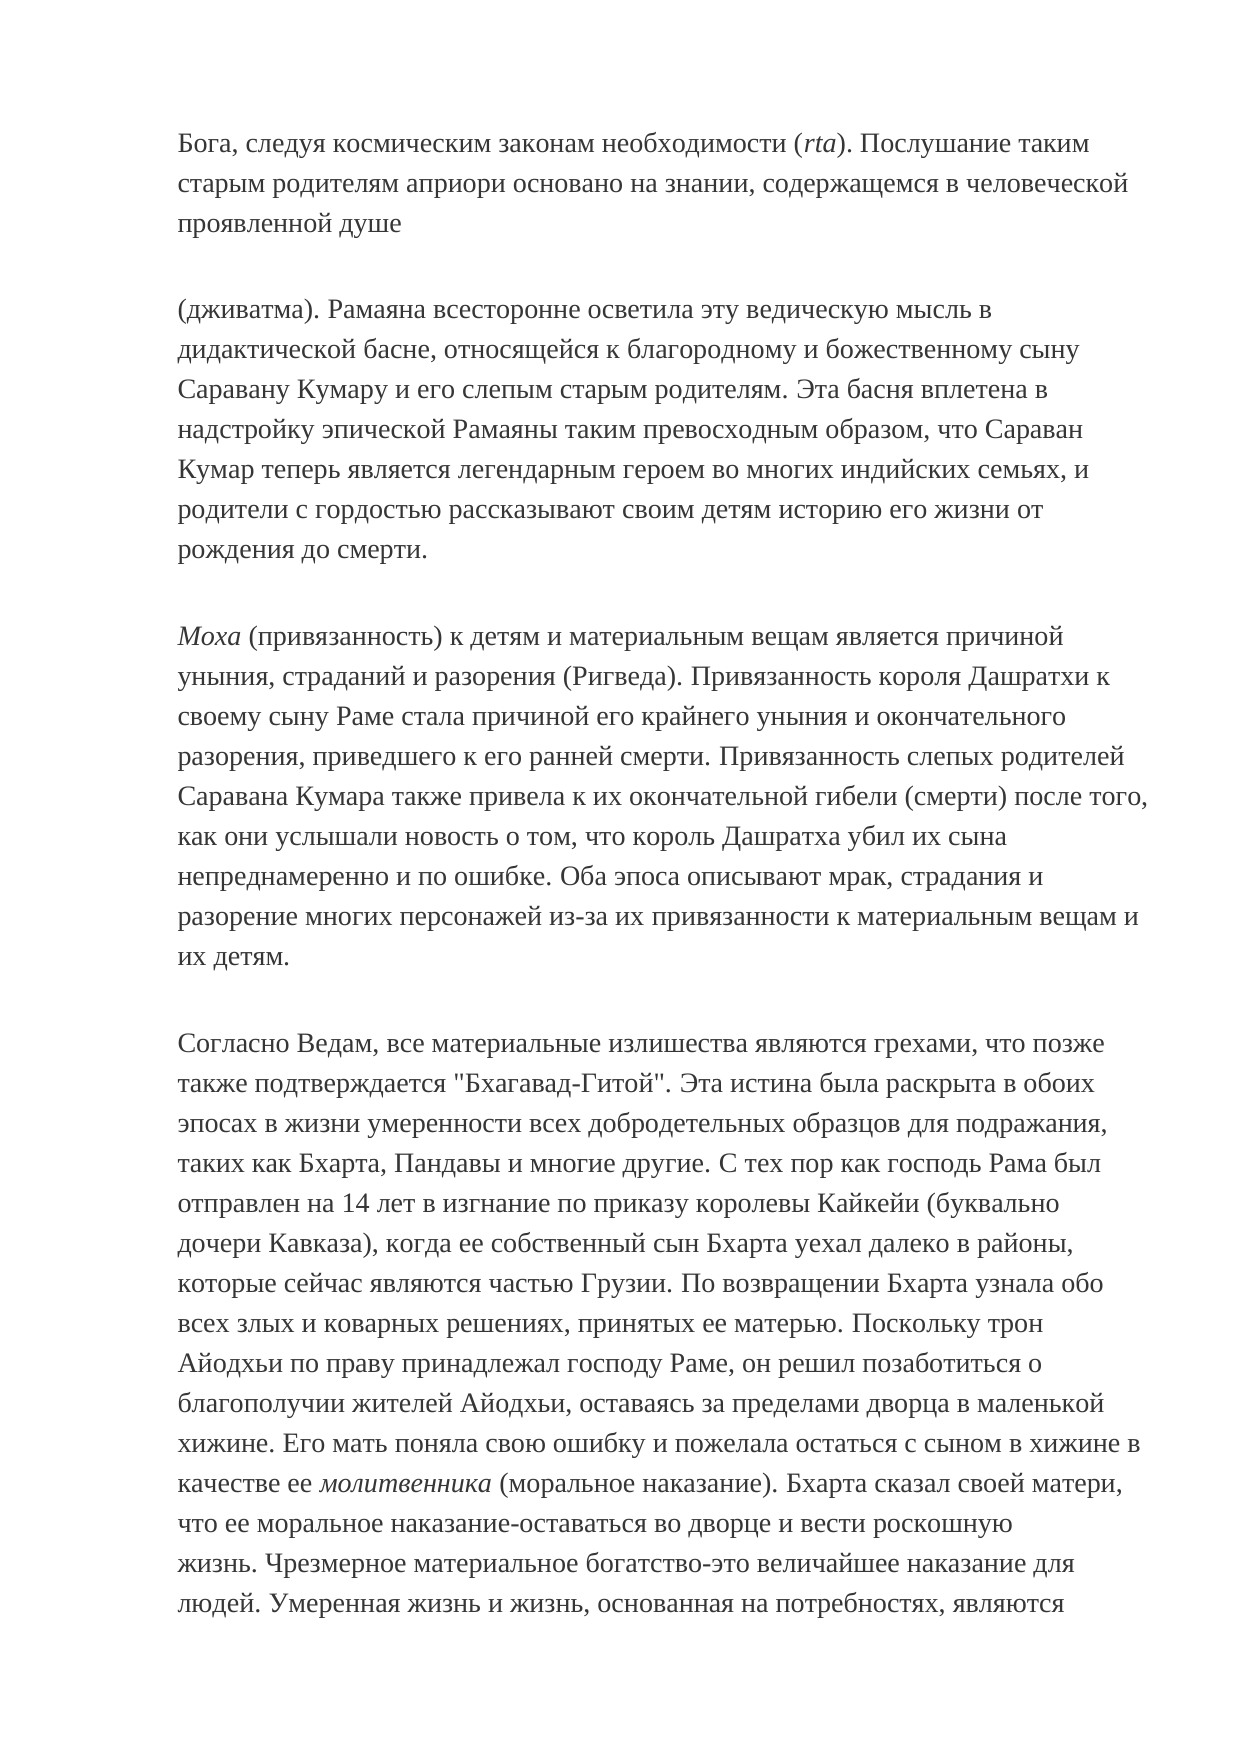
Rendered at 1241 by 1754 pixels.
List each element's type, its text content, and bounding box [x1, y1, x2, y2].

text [177, 118, 1152, 238]
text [177, 1019, 1152, 1619]
text (дживатма). Рамаяна всесторонне осветила эту ведическую мысль в дидактической басне, относящейся к благородному и божественному сыну Саравану Кумару и его слепым старым родителям. Эта басня вплетена в надстройку эпической Рамаяны таким превосходным образом, что Сараван Кумар теперь является легендарным героем во многих индийских семьях, и родители с гордостью рассказывают своим детям историю его жизни от рождения до смерти. [177, 285, 1152, 565]
text Моха (привязанность) к детям и материальным вещам является причиной уныния, страданий и разорения (Ригведа). Привязанность короля Дашратхи к своему сыну Раме стала причиной его крайнего уныния и окончательного разорения, приведшего к его ранней смерти. Привязанность слепых родителей Саравана Кумара также привела к их окончательной гибели (смерти) после того, как они услышали новость о том, что король Дашратха убил их сына непреднамеренно и по ошибке. Оба эпоса описывают мрак, страдания и разорение многих персонажей из-за их привязанности к материальным вещам и их детям. [177, 612, 1152, 972]
